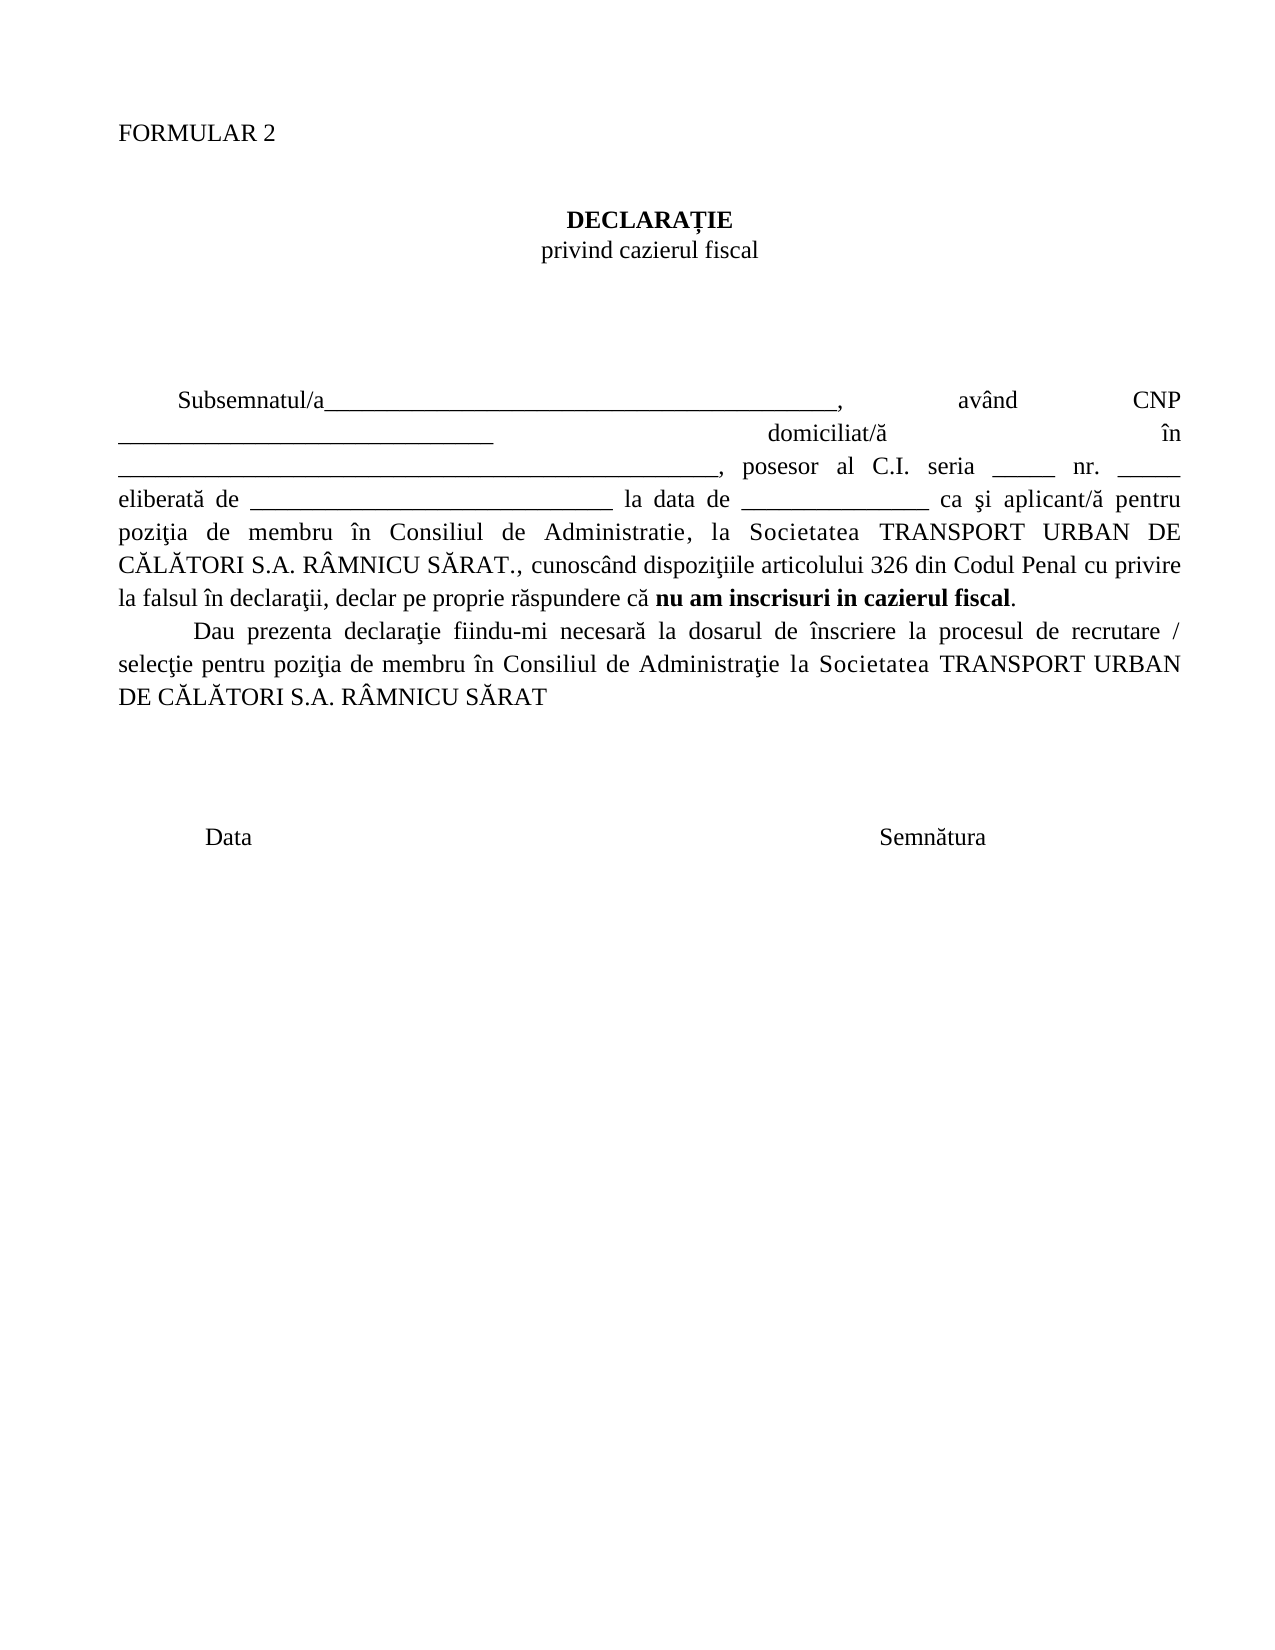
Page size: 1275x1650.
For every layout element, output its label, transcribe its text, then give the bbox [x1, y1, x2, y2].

text Subsemnatul/a_________________________________________, având CNP ______________________________ domiciliat/ă în ________________________________________________, posesor al C.I. seria _____ nr. _____ eliberată de _____________________________ la data de _______________ ca şi aplicant/ă pentru poziţia de membru în Consiliul de Administratie, la Societatea TRANSPORT URBAN DE CĂLĂTORI S.A. RÂMNICU SĂRAT., cunoscând dispoziţiile articolului 326 din Codul Penal cu privire la falsul în declaraţii, declar pe proprie răspundere că nu am inscrisuri in cazierul fiscal. [118, 385, 1181, 612]
text DECLARAȚIE [118, 204, 1181, 234]
text Dau prezenta declaraţie fiindu-mi necesară la dosarul de înscriere la procesul de recrutare / selecţie pentru poziţia de membru în Consiliul de Administraţie la Societatea TRANSPORT URBAN DE CĂLĂTORI S.A. RÂMNICU SĂRAT [118, 616, 1181, 711]
text Data Semnătura [130, 822, 1174, 851]
text privind cazierul fiscal [118, 234, 1181, 264]
text FORMULAR 2 [118, 117, 1181, 146]
